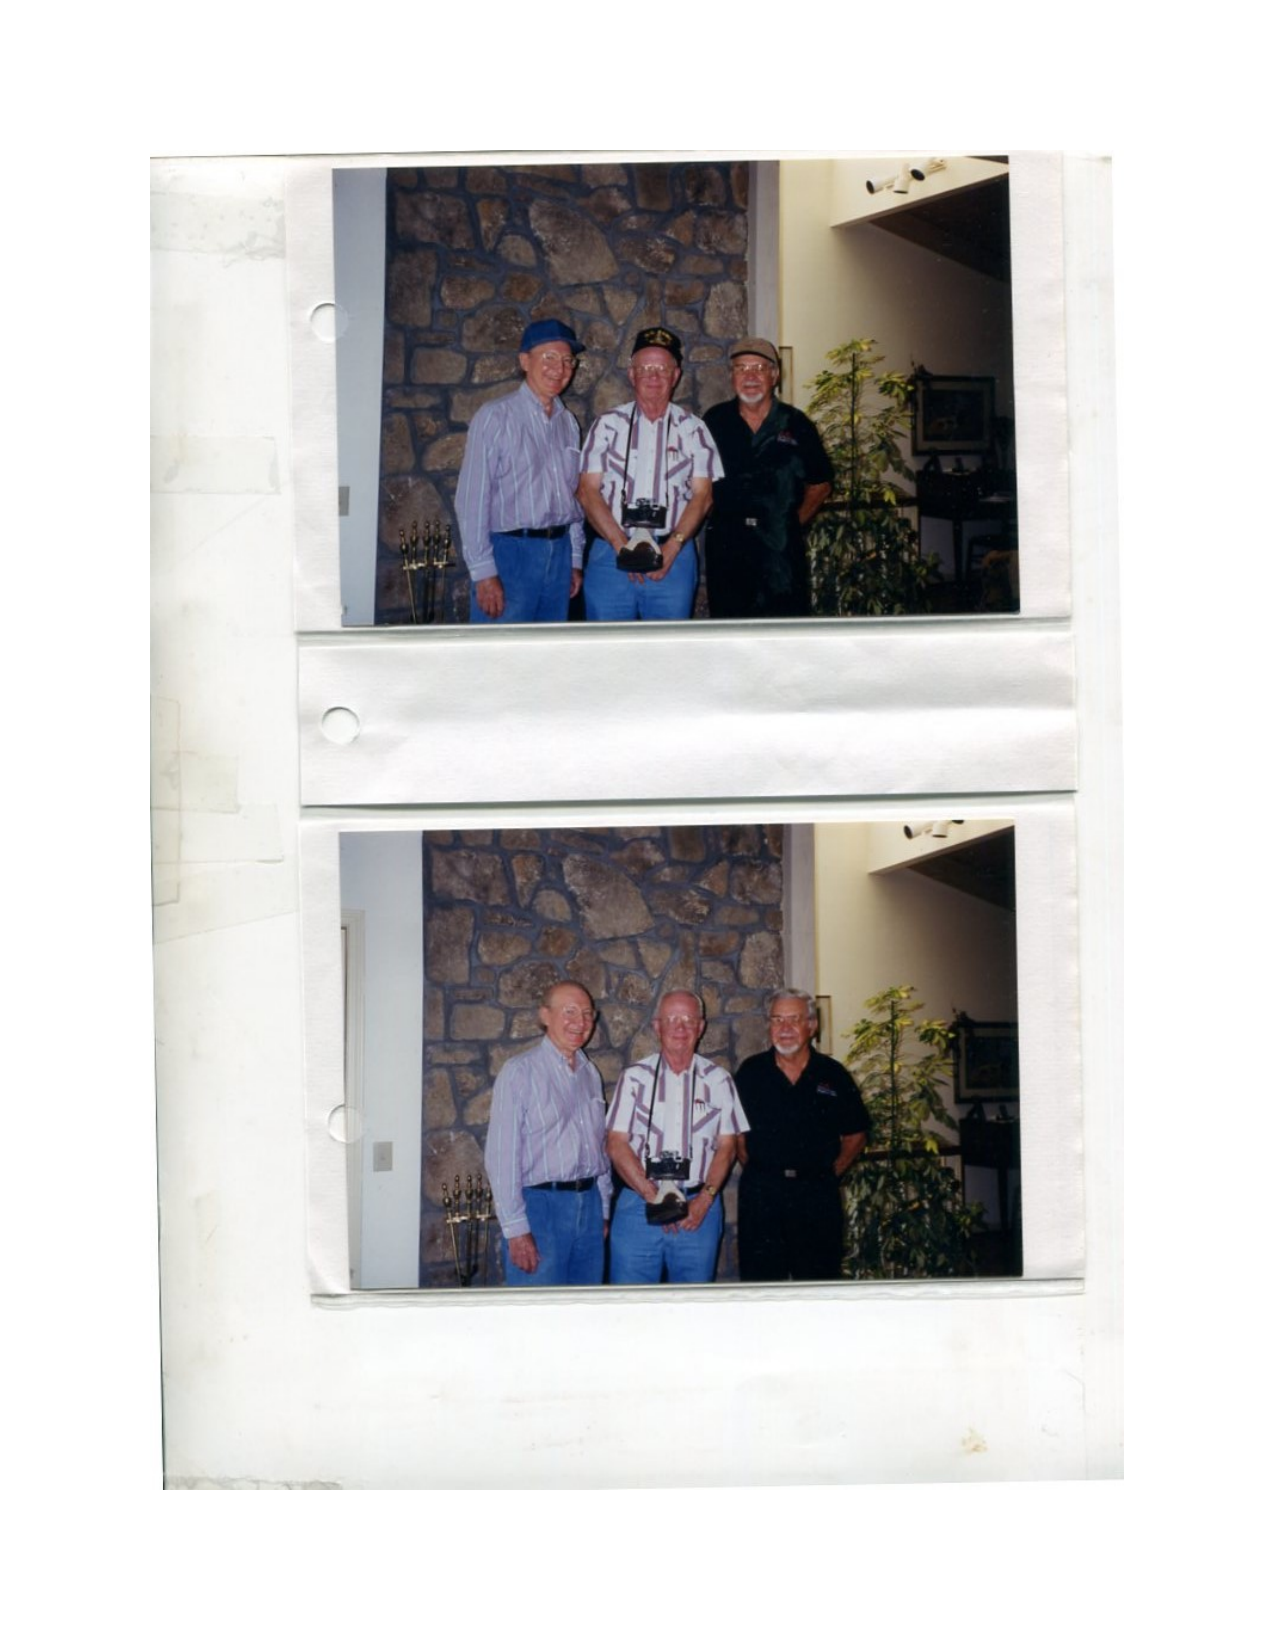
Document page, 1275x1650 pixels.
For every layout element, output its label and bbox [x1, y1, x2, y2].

picture [150, 150, 1124, 1490]
